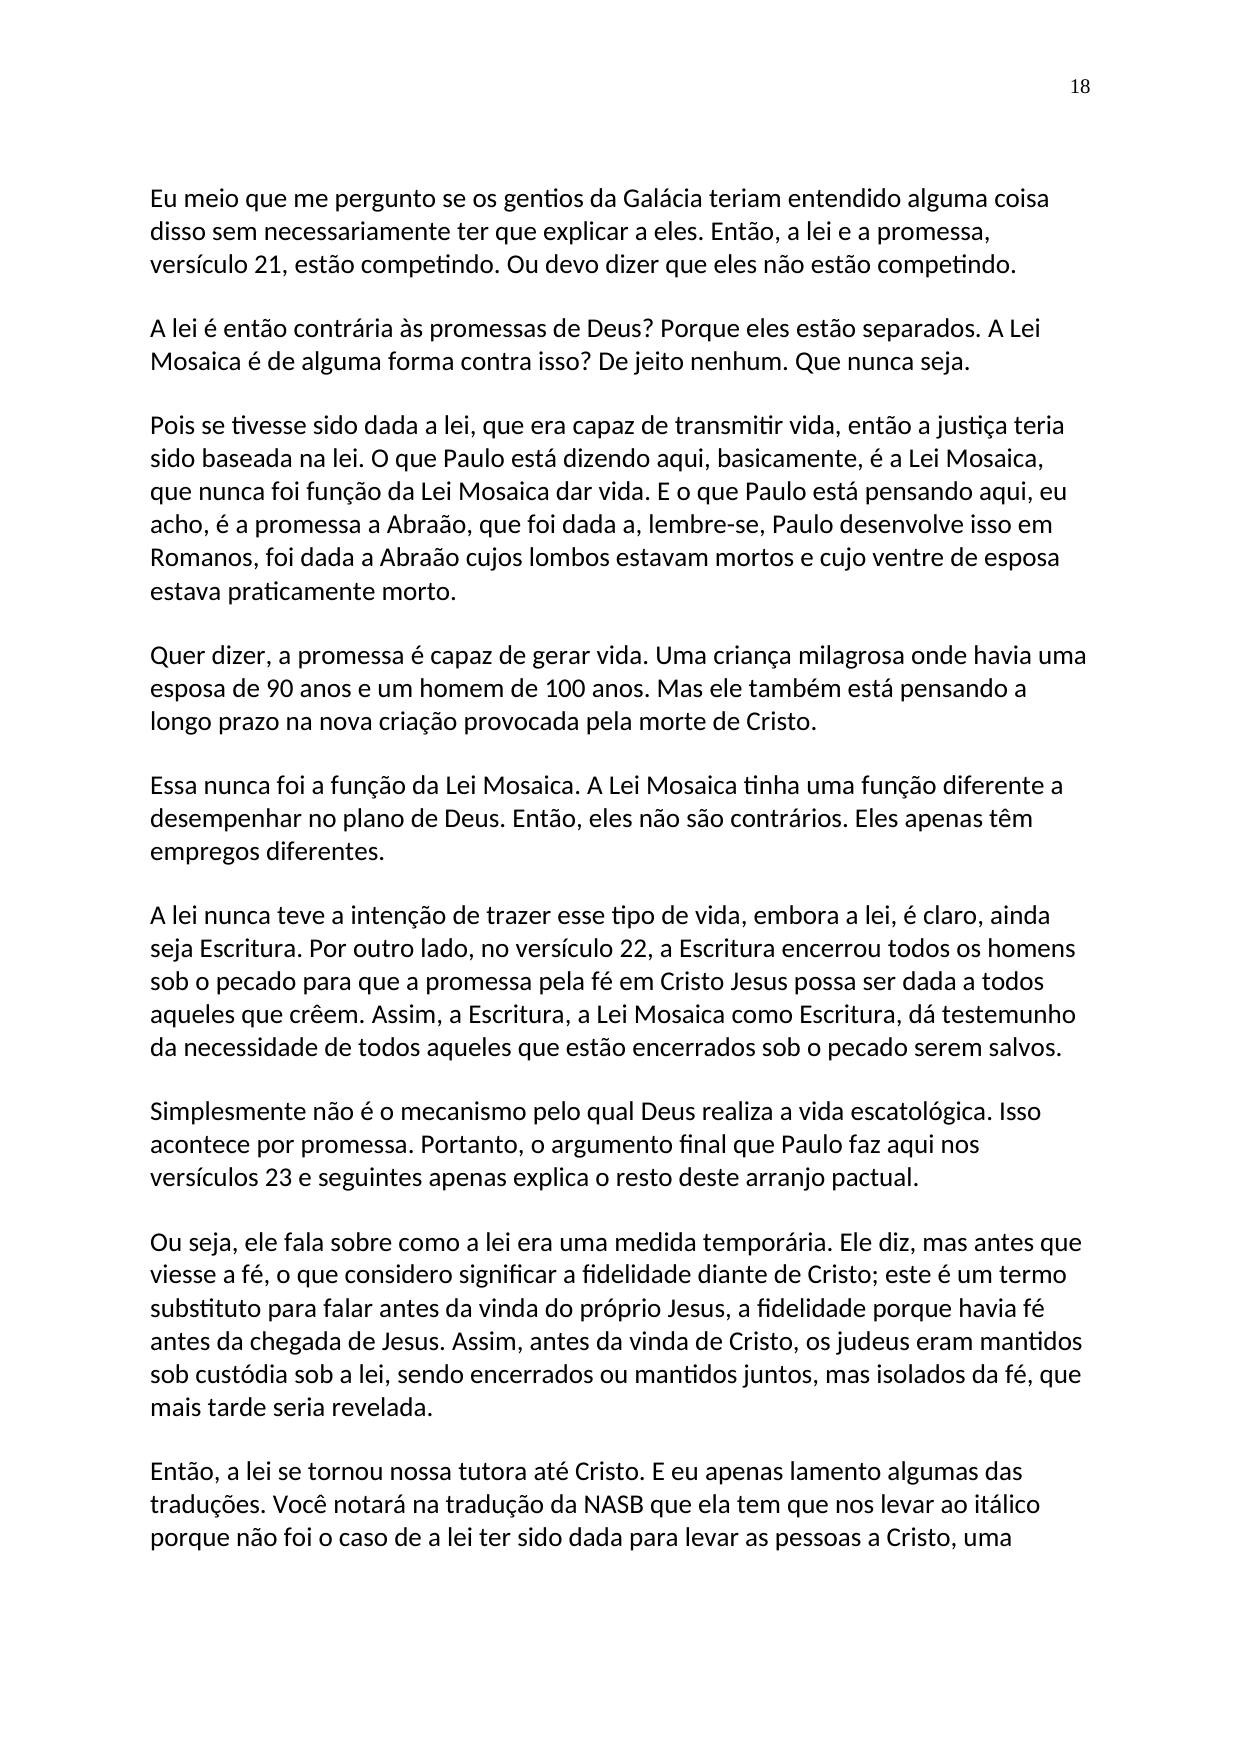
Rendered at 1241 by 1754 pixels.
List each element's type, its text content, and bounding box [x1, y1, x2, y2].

text A lei nunca teve a intenção de trazer esse tipo de vida, embora a lei, é claro, ainda seja Escritura. Por outro lado, no versículo 22, a Escritura encerrou todos os homens sob o pecado para que a promessa pela fé em Cristo Jesus possa ser dada a todos aqueles que crêem. Assim, a Escritura, a Lei Mosaica como Escritura, dá testemunho da necessidade de todos aqueles que estão encerrados sob o pecado serem salvos. [150, 898, 1090, 1063]
text Eu meio que me pergunto se os gentios da Galácia teriam entendido alguma coisa disso sem necessariamente ter que explicar a eles. Então, a lei e a promessa, versículo 21, estão competindo. Ou devo dizer que eles não estão competindo. [150, 181, 1090, 280]
text Quer dizer, a promessa é capaz de gerar vida. Uma criança milagrosa onde havia uma esposa de 90 anos e um homem de 100 anos. Mas ele também está pensando a longo prazo na nova criação provocada pela morte de Cristo. [150, 638, 1090, 737]
text A lei é então contrária às promessas de Deus? Porque eles estão separados. A Lei Mosaica é de alguma forma contra isso? De jeito nenhum. Que nunca seja. [150, 311, 1090, 377]
text Simplesmente não é o mecanismo pelo qual Deus realiza a vida escatológica. Isso acontece por promessa. Portanto, o argumento final que Paulo faz aqui nos versículos 23 e seguintes apenas explica o resto deste arranjo pactual. [150, 1094, 1090, 1193]
text Pois se tivesse sido dada a lei, que era capaz de transmitir vida, então a justiça teria sido baseada na lei. O que Paulo está dizendo aqui, basicamente, é a Lei Mosaica, que nunca foi função da Lei Mosaica dar vida. E o que Paulo está pensando aqui, eu acho, é a promessa a Abraão, que foi dada a, lembre-se, Paulo desenvolve isso em Romanos, foi dada a Abraão cujos lombos estavam mortos e cujo ventre de esposa estava praticamente morto. [150, 408, 1090, 607]
text Ou seja, ele fala sobre como a lei era uma medida temporária. Ele diz, mas antes que viesse a fé, o que considero significar a fidelidade diante de Cristo; este é um termo substituto para falar antes da vinda do próprio Jesus, a fidelidade porque havia fé antes da chegada de Jesus. Assim, antes da vinda de Cristo, os judeus eram mantidos sob custódia sob a lei, sendo encerrados ou mantidos juntos, mas isolados da fé, que mais tarde seria revelada. [150, 1225, 1090, 1423]
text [150, 1454, 1090, 1553]
text Essa nunca foi a função da Lei Mosaica. A Lei Mosaica tinha uma função diferente a desempenhar no plano de Deus. Então, eles não são contrários. Eles apenas têm empregos diferentes. [150, 768, 1090, 867]
